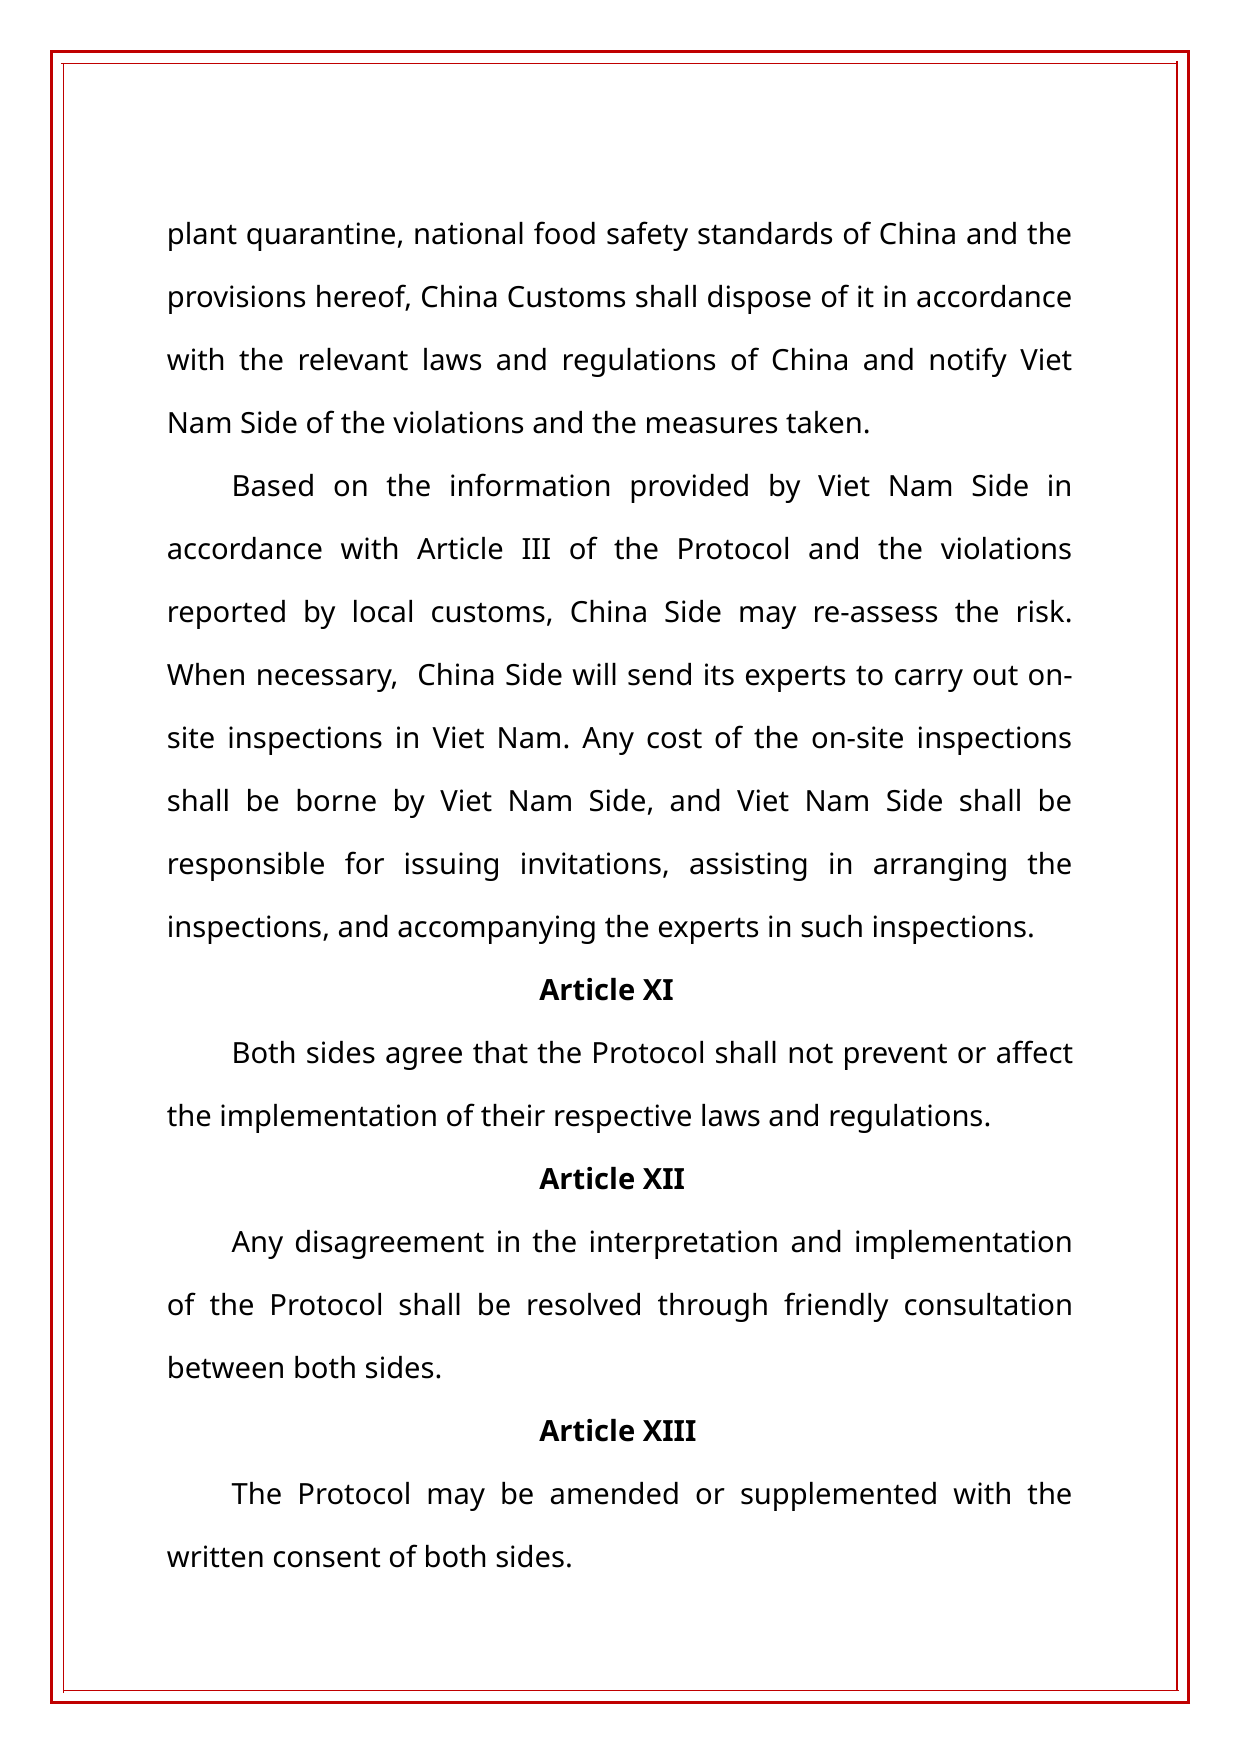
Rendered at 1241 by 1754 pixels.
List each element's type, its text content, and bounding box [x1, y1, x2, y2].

text The Protocol may be amended or supplemented with the written consent of both sides. [167, 1462, 1074, 1588]
text Any disagreement in the interpretation and implementation of the Protocol shall be resolved through friendly consultation between both sides. [167, 1210, 1074, 1399]
text Based on the information provided by Viet Nam Side in accordance with Article III of the Protocol and the violations reported by local customs, China Side may re-assess the risk. When necessary, China Side will send its experts to carry out on-site inspections in Viet Nam. Any cost of the on-site inspections shall be borne by Viet Nam Side, and Viet Nam Side shall be responsible for issuing invitations, assisting in arranging the inspections, and accompanying the experts in such inspections. [167, 453, 1074, 958]
text Article XIII [167, 1399, 1074, 1462]
text Article XII [167, 1147, 1074, 1210]
text Article XI [167, 958, 1074, 1021]
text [167, 201, 1074, 453]
text Both sides agree that the Protocol shall not prevent or affect the implementation of their respective laws and regulations. [167, 1021, 1074, 1147]
